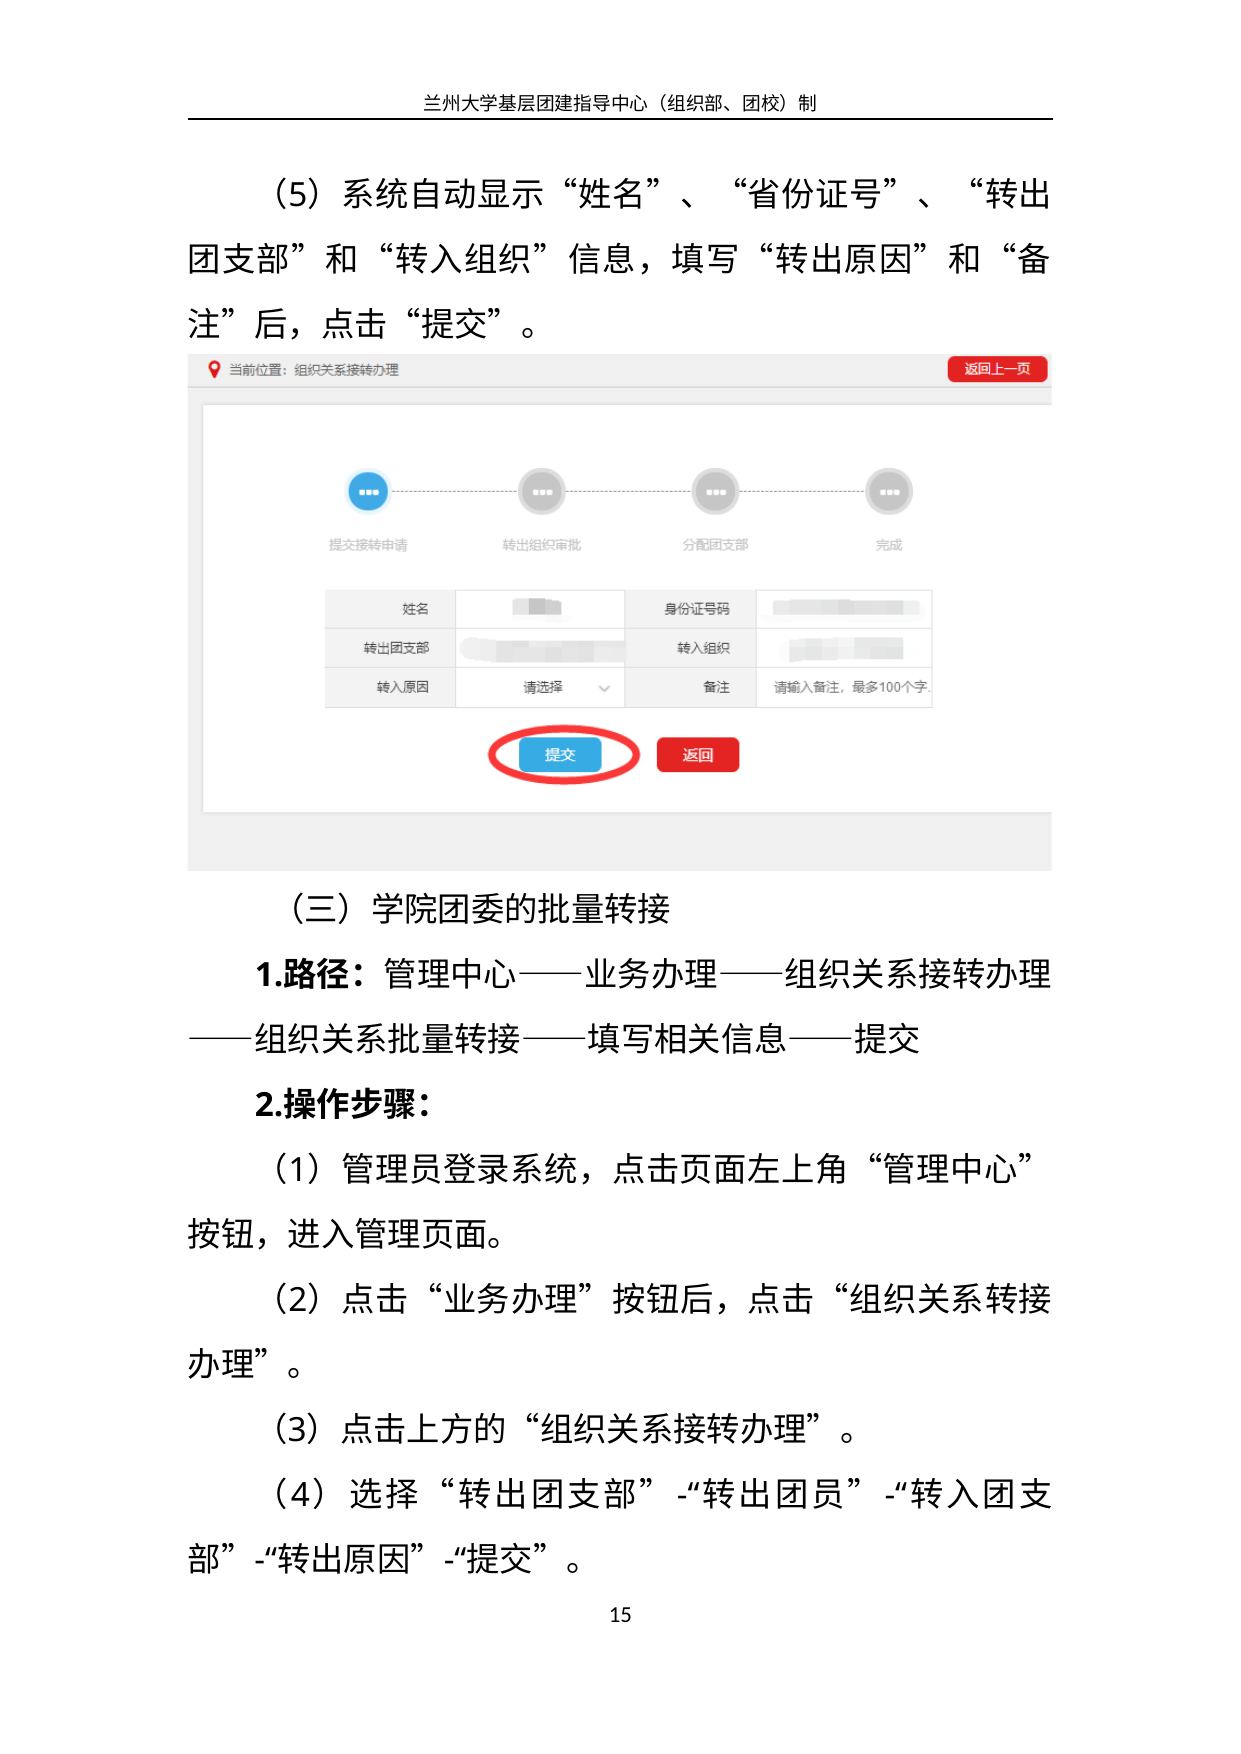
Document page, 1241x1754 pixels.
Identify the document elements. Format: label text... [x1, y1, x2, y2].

text 2.操作步骤： [187, 1070, 1053, 1135]
text （三）学院团委的批量转接 [271, 875, 1053, 940]
text 1.路径：管理中心——业务办理——组织关系接转办理——组织关系批量转接——填写相关信息——提交 [187, 940, 1053, 1070]
picture [187, 354, 1052, 871]
text （4）选择“转出团支部”-“转出团员”-“转入团支部”-“转出原因”-“提交”。 [187, 1460, 1053, 1590]
text （1）管理员登录系统，点击页面左上角“管理中心”按钮，进入管理页面。 [187, 1135, 1053, 1265]
text （3）点击上方的“组织关系接转办理”。 [187, 1395, 1053, 1460]
text （5）系统自动显示“姓名”、“省份证号”、“转出团支部”和“转入组织”信息，填写“转出原因”和“备注”后，点击“提交”。 [187, 160, 1053, 355]
text （2）点击“业务办理”按钮后，点击“组织关系转接办理”。 [187, 1265, 1053, 1395]
